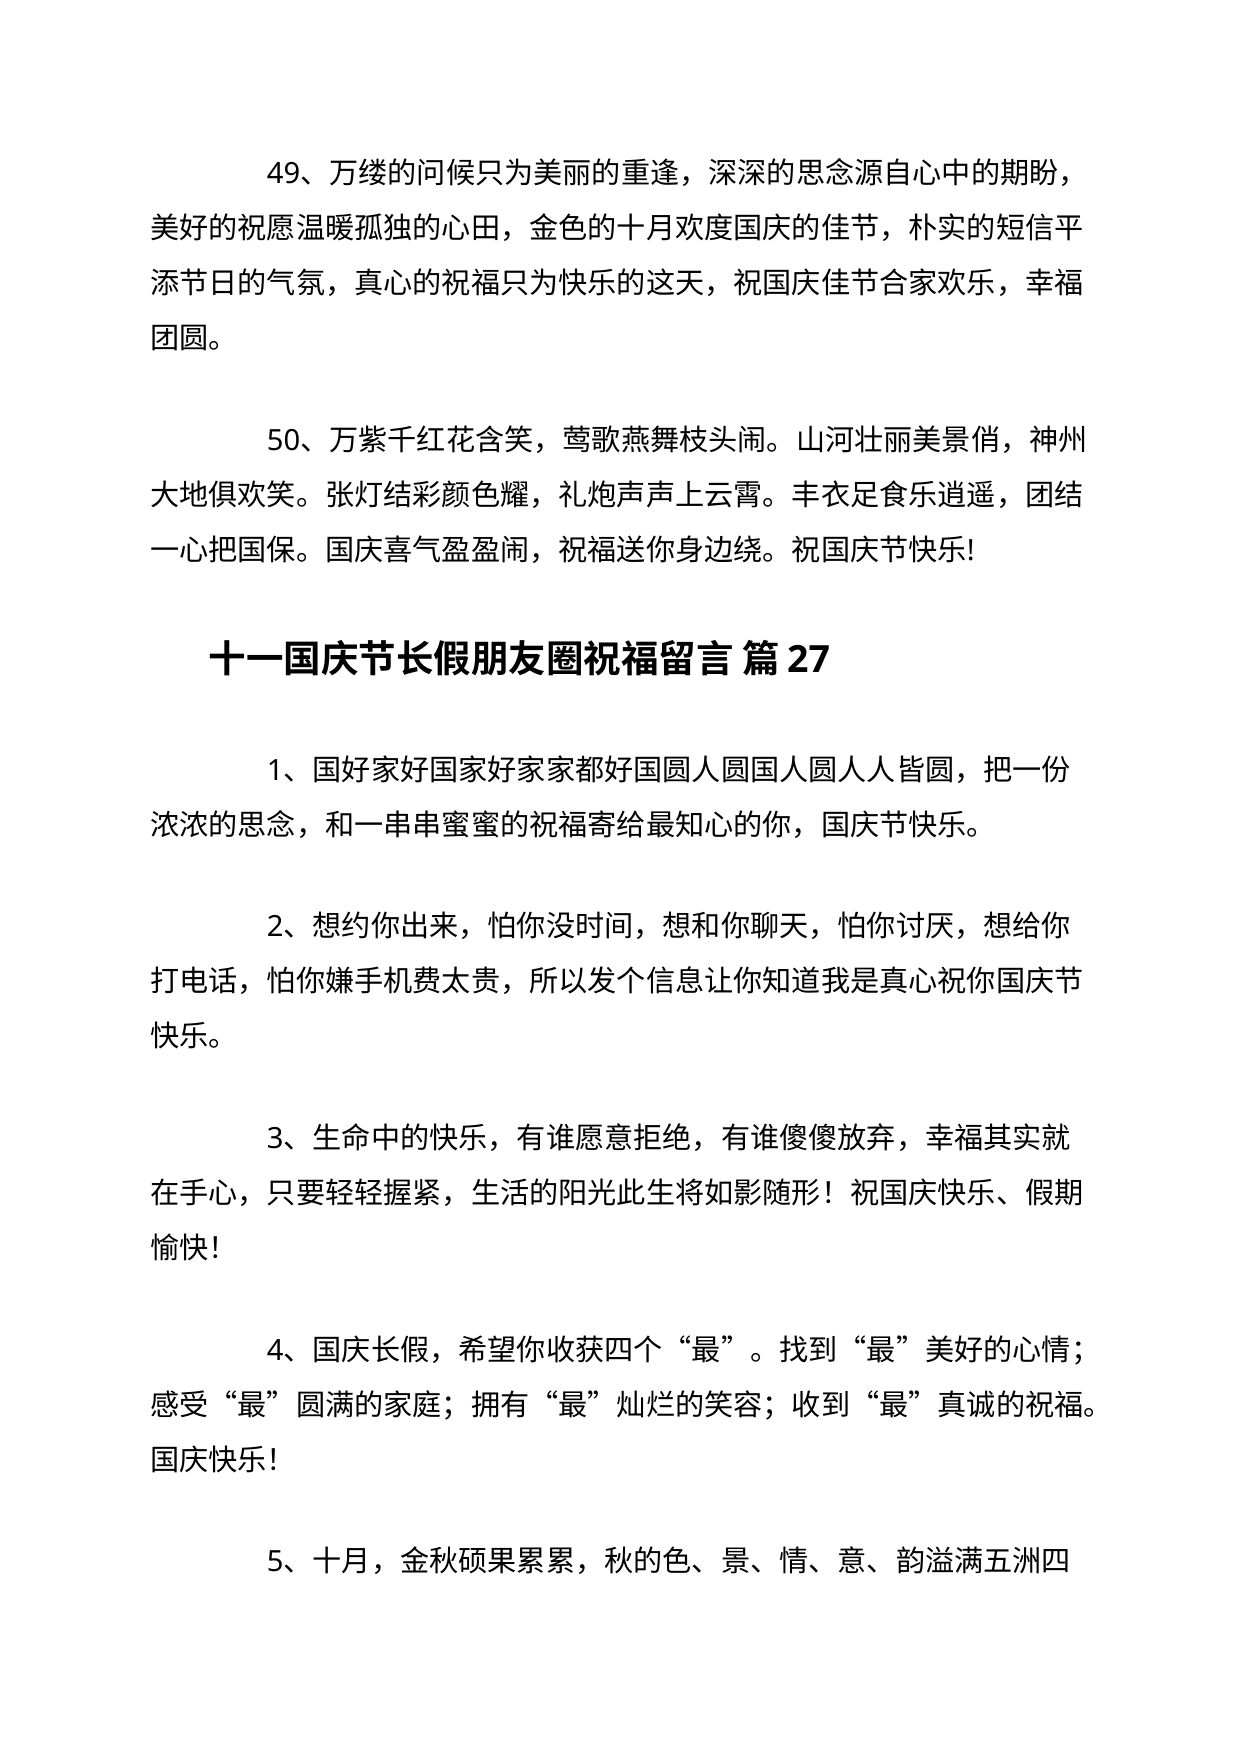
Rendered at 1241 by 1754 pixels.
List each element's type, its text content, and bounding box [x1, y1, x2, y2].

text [150, 1538, 1090, 1580]
text 50、万紫千红花含笑，莺歌燕舞枝头闹。山河壮丽美景俏，神州大地俱欢笑。张灯结彩颜色耀，礼炮声声上云霄。丰衣足食乐逍遥，团结一心把国保。国庆喜气盈盈闹，祝福送你身边绕。祝国庆节快乐! [150, 417, 1090, 569]
text 2、想约你出来，怕你没时间，想和你聊天，怕你讨厌，想给你打电话，怕你嫌手机费太贵，所以发个信息让你知道我是真心祝你国庆节快乐。 [150, 903, 1090, 1055]
text 1、国好家好国家好家家都好国圆人圆国人圆人人皆圆，把一份浓浓的思念，和一串串蜜蜜的祝福寄给最知心的你，国庆节快乐。 [150, 746, 1090, 843]
text 4、国庆长假，希望你收获四个“最”。找到“最”美好的心情；感受“最”圆满的家庭；拥有“最”灿烂的笑容；收到“最”真诚的祝福。国庆快乐！ [150, 1326, 1090, 1478]
text 3、生命中的快乐，有谁愿意拒绝，有谁傻傻放弃，幸福其实就在手心，只要轻轻握紧，生活的阳光此生将如影随形！祝国庆快乐、假期愉快！ [150, 1114, 1090, 1267]
text 十一国庆节长假朋友圈祝福留言 篇27 [150, 628, 1090, 683]
text 49、万缕的问候只为美丽的重逢，深深的思念源自心中的期盼，美好的祝愿温暖孤独的心田，金色的十月欢度国庆的佳节，朴实的短信平添节日的气氛，真心的祝福只为快乐的这天，祝国庆佳节合家欢乐，幸福团圆。 [150, 150, 1090, 357]
